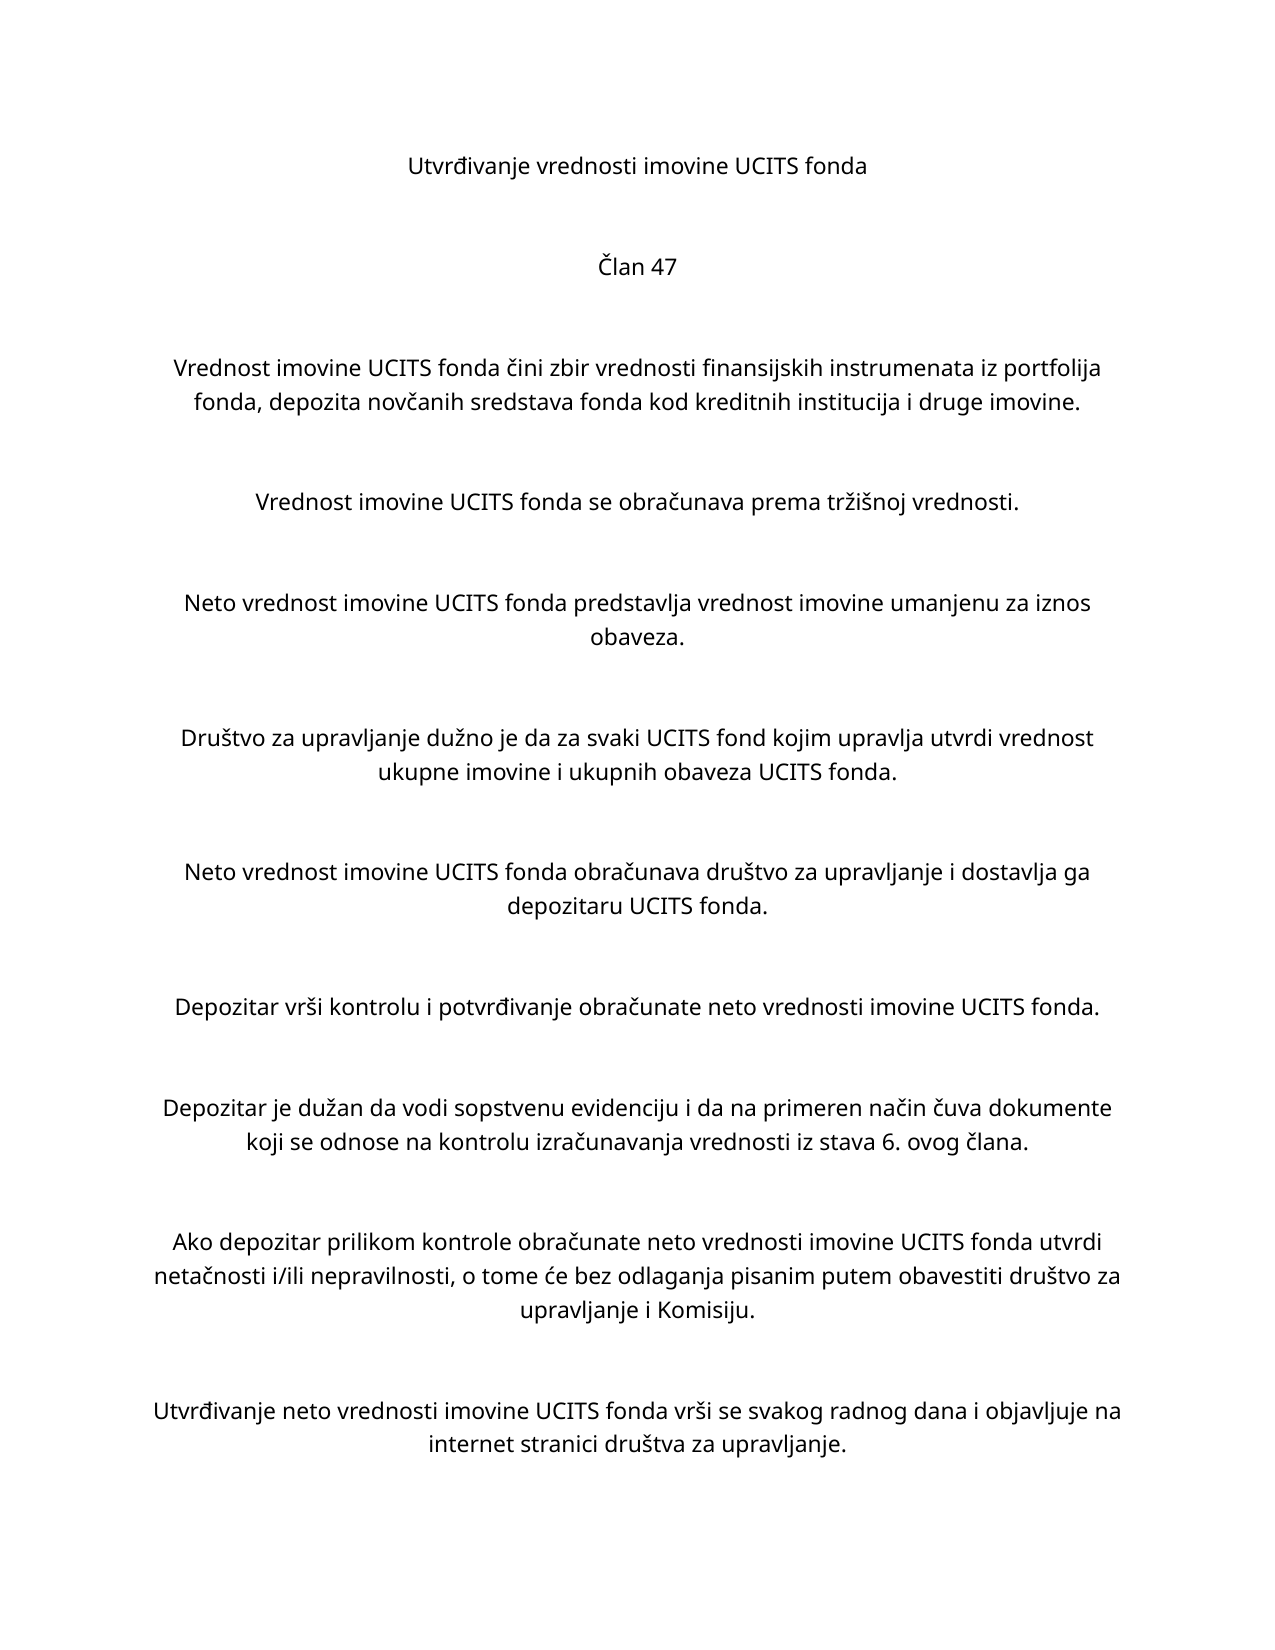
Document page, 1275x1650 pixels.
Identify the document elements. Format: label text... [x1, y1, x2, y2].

text Neto vrednost imovine UCITS fonda obračunava društvo za upravljanje i dostavlja ga depozitaru UCITS fonda. [150, 856, 1125, 921]
text Utvrđivanje neto vrednosti imovine UCITS fonda vrši se svakog radnog dana i objavljuje na internet stranici društva za upravljanje. [150, 1394, 1125, 1459]
text Depozitar vrši kontrolu i potvrđivanje obračunate neto vrednosti imovine UCITS fonda. [150, 991, 1125, 1022]
text Utvrđivanje vrednosti imovine UCITS fonda [150, 150, 1125, 181]
text Depozitar je dužan da vodi sopstvenu evidenciju i da na primeren način čuva dokumente koji se odnose na kontrolu izračunavanja vrednosti iz stava 6. ovog člana. [150, 1092, 1125, 1157]
text Neto vrednost imovine UCITS fonda predstavlja vrednost imovine umanjenu za iznos obaveza. [150, 587, 1125, 652]
text Vrednost imovine UCITS fonda se obračunava prema tržišnoj vrednosti. [150, 486, 1125, 517]
text Društvo za upravljanje dužno je da za svaki UCITS fond kojim upravlja utvrdi vrednost ukupne imovine i ukupnih obaveza UCITS fonda. [150, 722, 1125, 787]
text Ako depozitar prilikom kontrole obračunate neto vrednosti imovine UCITS fonda utvrdi netačnosti i/ili nepravilnosti, o tome će bez odlaganja pisanim putem obavestiti društvo za upravljanje i Komisiju. [150, 1226, 1125, 1325]
text Član 47 [150, 251, 1125, 282]
text Vrednost imovine UCITS fonda čini zbir vrednosti finansijskih instrumenata iz portfolija fonda, depozita novčanih sredstava fonda kod kreditnih institucija i druge imovine. [150, 352, 1125, 417]
